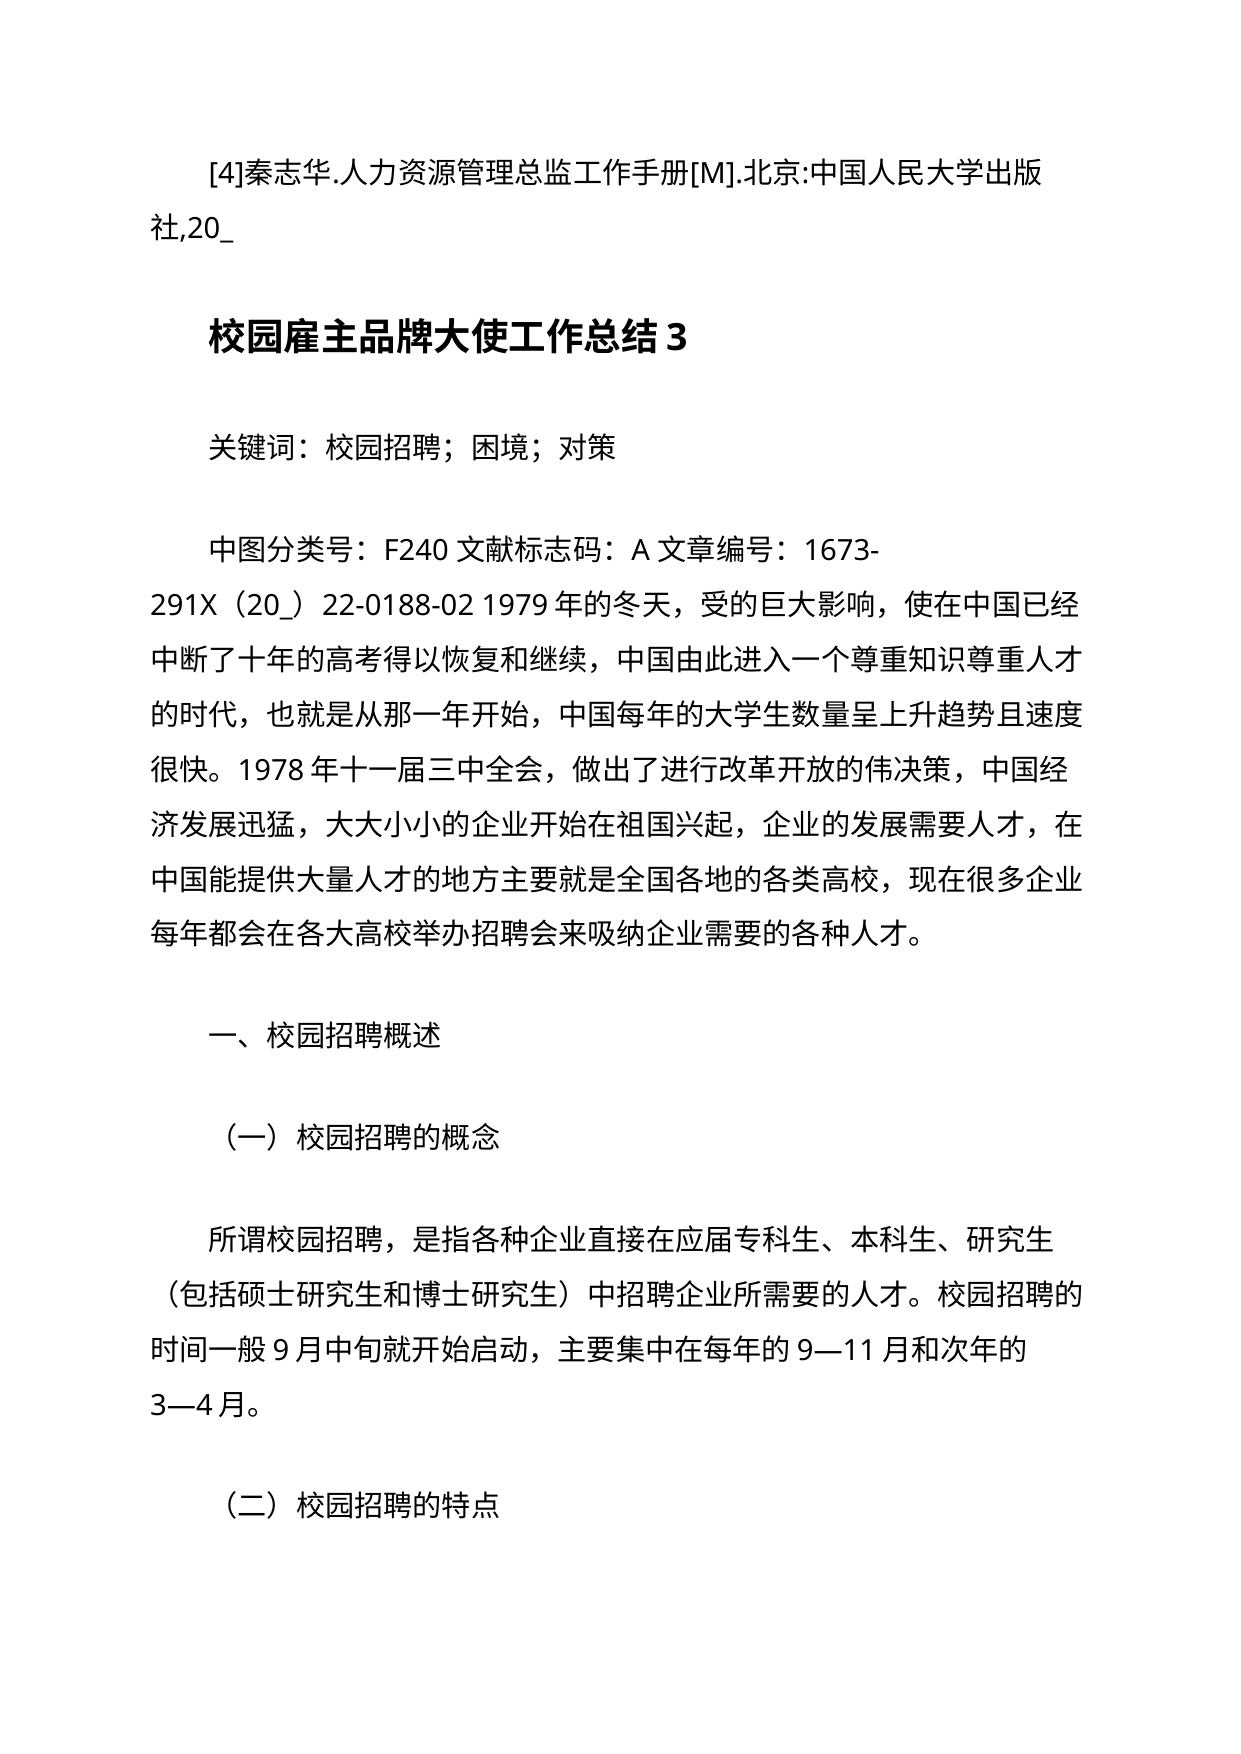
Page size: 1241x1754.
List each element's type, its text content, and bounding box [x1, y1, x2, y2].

text 关键词：校园招聘；困境；对策 [150, 424, 1090, 467]
text 所谓校园招聘，是指各种企业直接在应届专科生、本科生、研究生（包括硕士研究生和博士研究生）中招聘企业所需要的人才。校园招聘的时间一般9月中旬就开始启动，主要集中在每年的9―11月和次年的3―4月。 [150, 1216, 1090, 1423]
text 中图分类号：F240 文献标志码：A 文章编号：1673-291X（20_）22-0188-02 1979年的冬天，受的巨大影响，使在中国已经中断了十年的高考得以恢复和继续，中国由此进入一个尊重知识尊重人才的时代，也就是从那一年开始，中国每年的大学生数量呈上升趋势且速度很快。1978年十一届三中全会，做出了进行改革开放的伟决策，中国经济发展迅猛，大大小小的企业开始在祖国兴起，企业的发展需要人才，在中国能提供大量人才的地方主要就是全国各地的各类高校，现在很多企业每年都会在各大高校举办招聘会来吸纳企业需要的各种人才。 [150, 526, 1090, 953]
text 校园雇主品牌大使工作总结3 [150, 307, 1090, 361]
text [4]秦志华.人力资源管理总监工作手册[M].北京:中国人民大学出版社,20_ [150, 150, 1090, 247]
text （二）校园招聘的特点 [150, 1483, 1090, 1525]
text 一、校园招聘概述 [150, 1013, 1090, 1055]
text （一）校园招聘的概念 [150, 1114, 1090, 1157]
